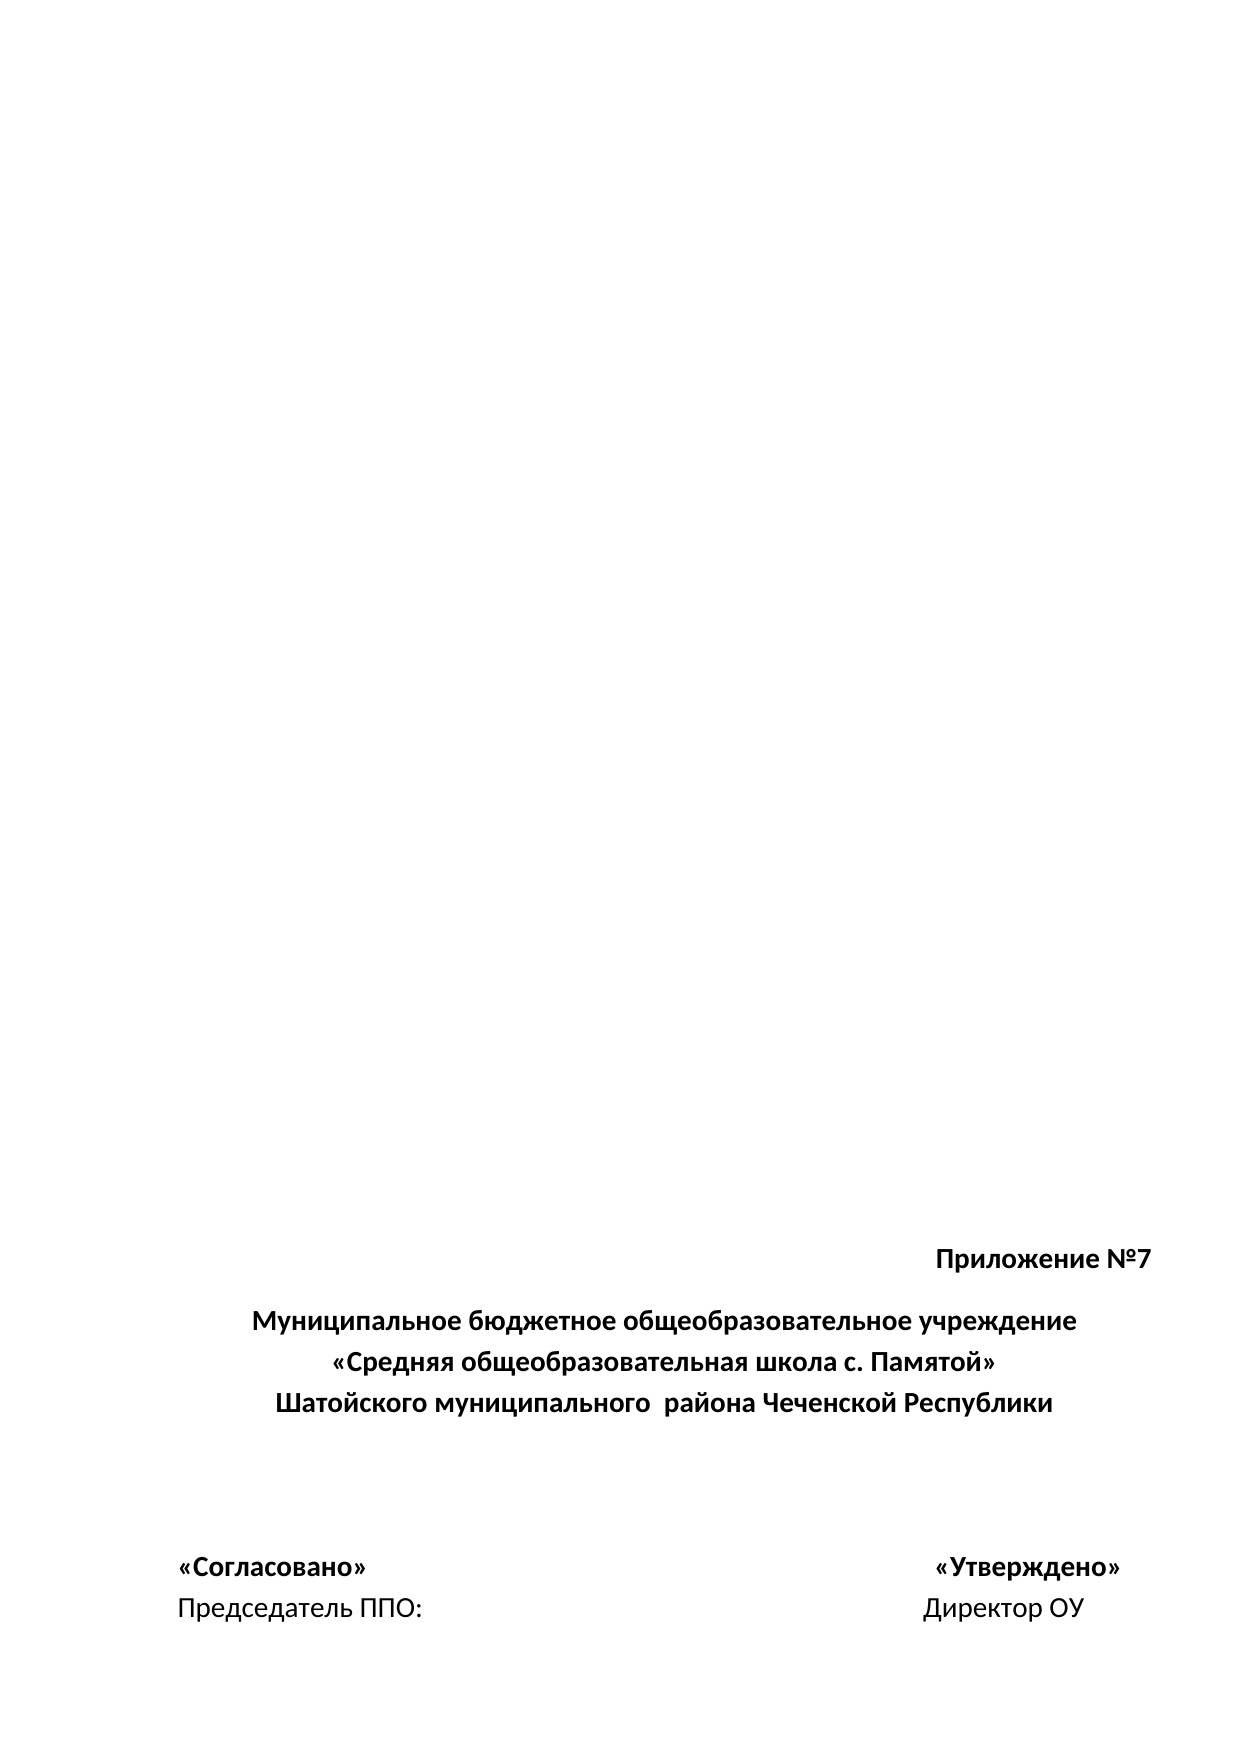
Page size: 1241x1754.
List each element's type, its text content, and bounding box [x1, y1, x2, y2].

text Председатель ППО: Директор ОУ [177, 1589, 1152, 1624]
text «Средняя общеобразовательная школа с. Памятой» [177, 1343, 1152, 1379]
text «Согласовано» «Утверждено» [177, 1548, 1152, 1584]
text Шатойского муниципального района Чеченской Республики [177, 1384, 1152, 1420]
text Муниципальное бюджетное общеобразовательное учреждение [177, 1302, 1152, 1338]
list Приложение №7 [177, 1241, 1152, 1276]
